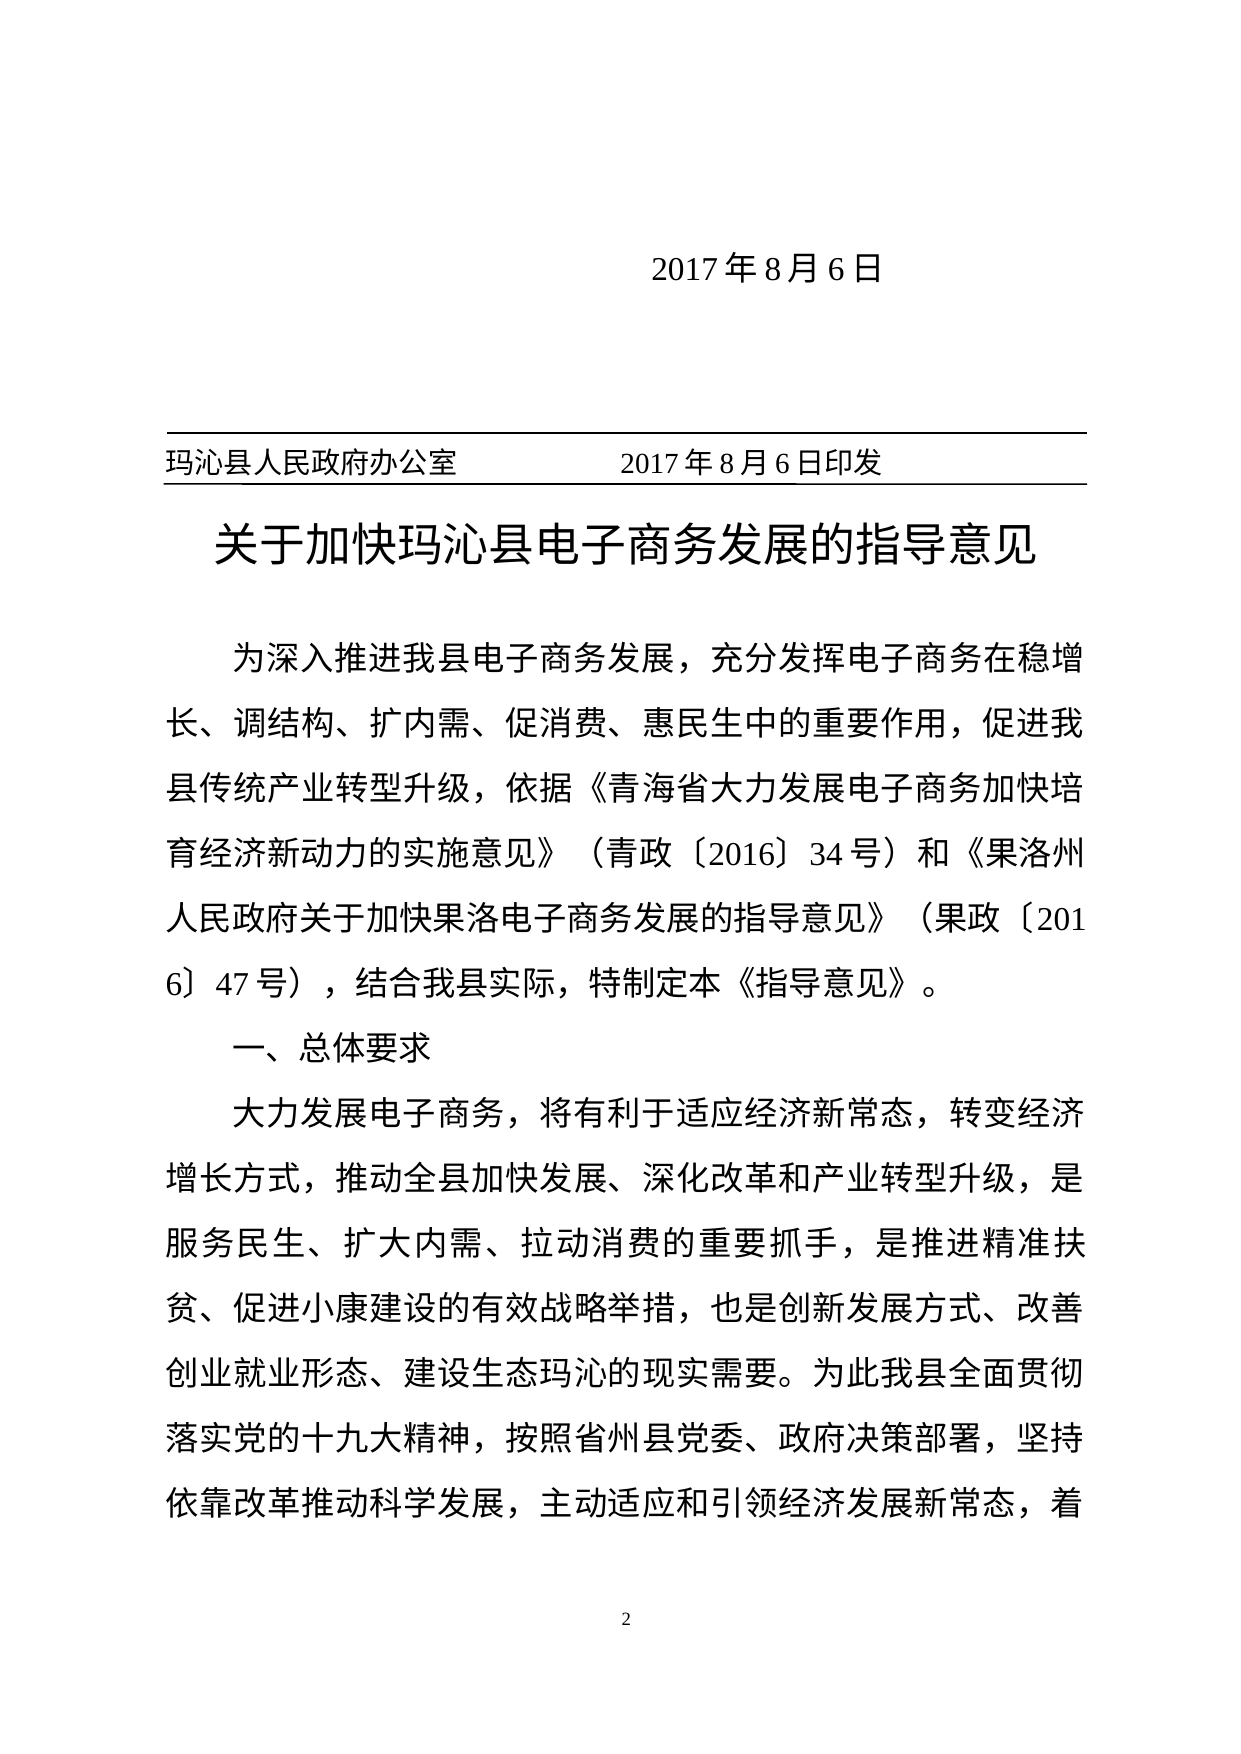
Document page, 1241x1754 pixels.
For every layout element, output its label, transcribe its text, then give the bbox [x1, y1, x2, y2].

text 为深入推进我县电子商务发展，充分发挥电子商务在稳增长、调结构、扩内需、促消费、惠民生中的重要作用，促进我县传统产业转型升级，依据《青海省大力发展电子商务加快培育经济新动力的实施意见》（青政〔2016〕34号）和《果洛州人民政府关于加快果洛电子商务发展的指导意见》（果政〔2016〕47号），结合我县实际，特制定本《指导意见》。 [165, 623, 1087, 1013]
text 一、总体要求 [165, 1013, 1087, 1078]
text 玛沁县人民政府办公室 2017年8月6日印发 [165, 428, 1087, 483]
text 关于加快玛沁县电子商务发展的指导意见 [165, 493, 1087, 590]
text 2017年8月6日 [165, 233, 1087, 298]
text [165, 1078, 1087, 1533]
